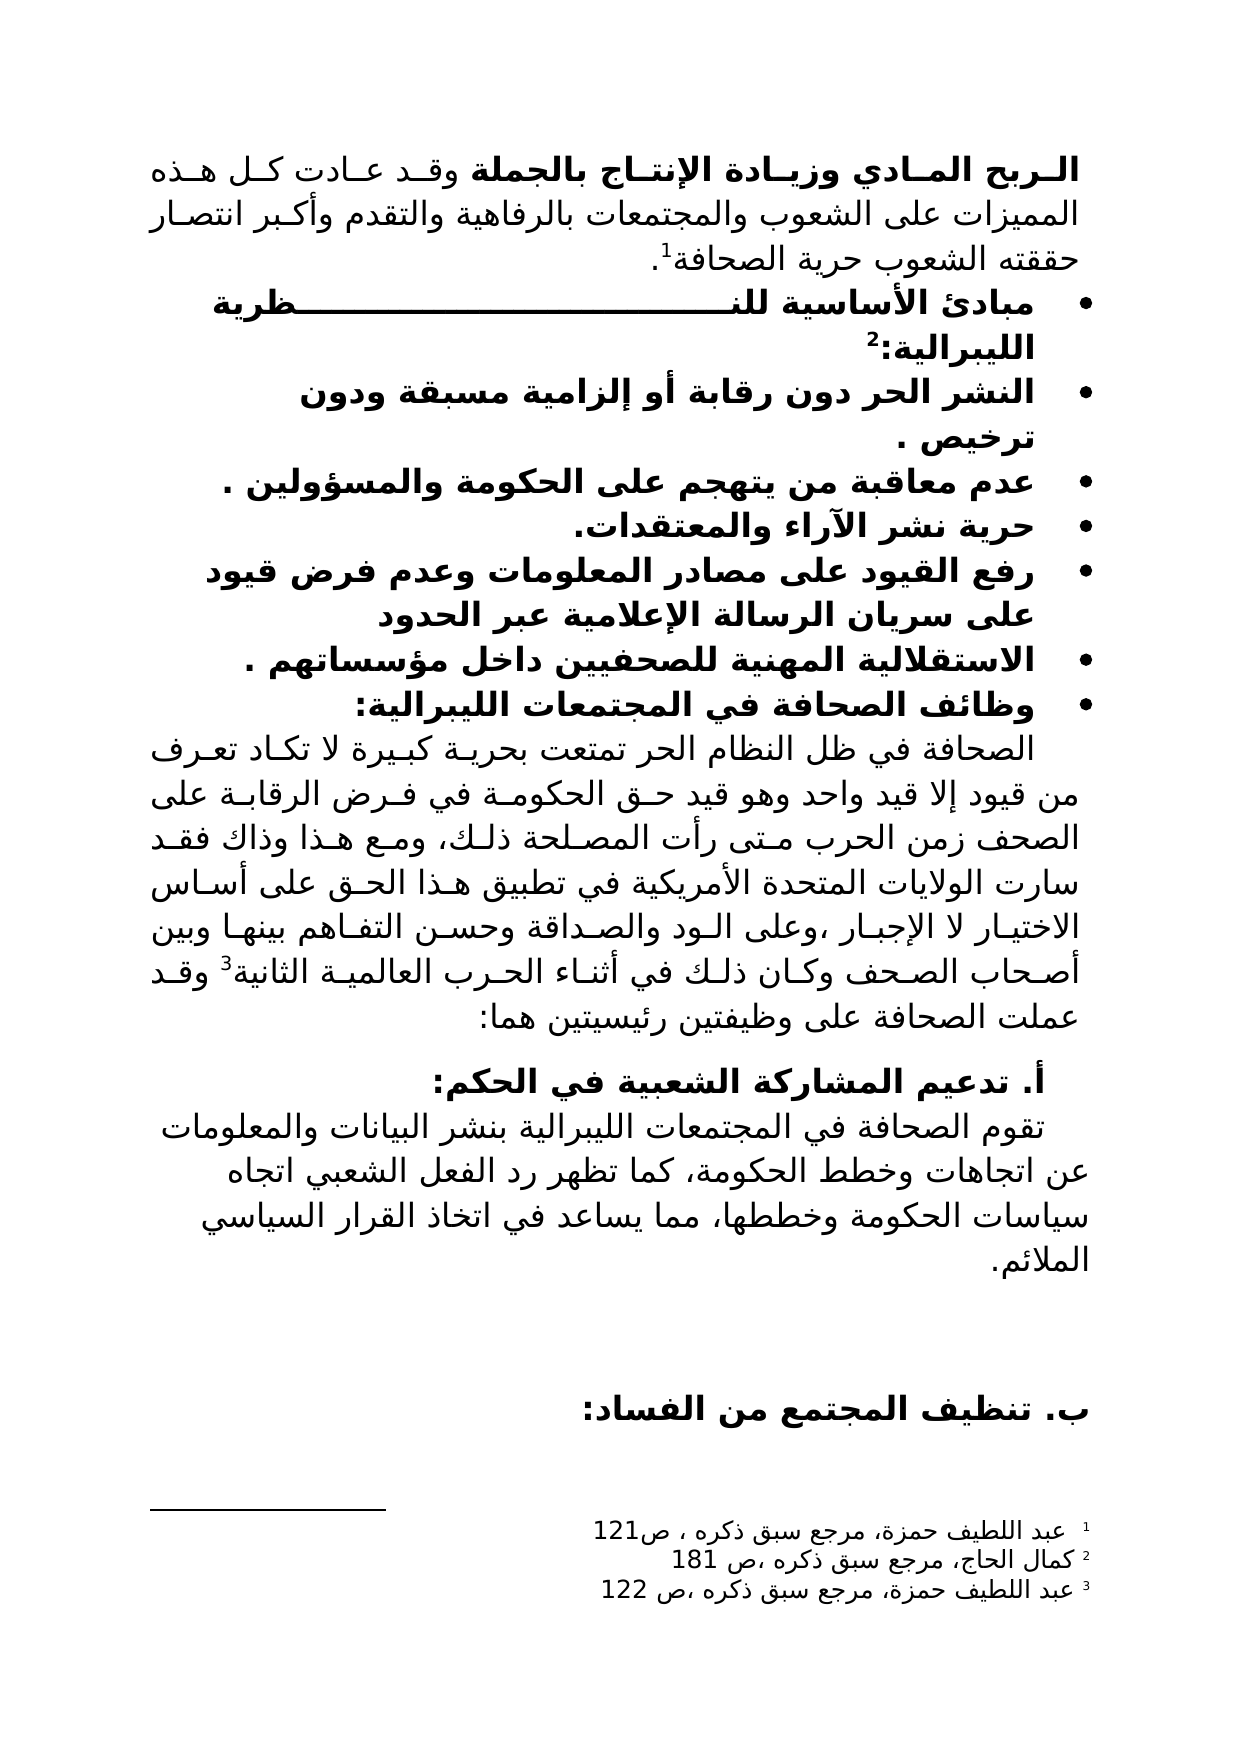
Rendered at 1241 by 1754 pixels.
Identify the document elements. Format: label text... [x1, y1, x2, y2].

list مبادئ الأساسية للنــــــــــــــــــــــــــــــــــــــظرية الليبرالية: [150, 284, 1080, 367]
list رفع القيود على مصادر المعلومات وعدم فرض قيود على سريان الرسالة الإعلامية عبر الحدود [150, 551, 1080, 635]
text تقوم الصحافة في المجتمعات الليبرالية بنشر البيانات والمعلومات عن اتجاهات وخطط الحكومة، كما تظهر رد الفعل الشعبي اتجاه سياسات الحكومة وخططها، مما يساعد في اتخاذ القرار السياسي الملائم. [150, 1107, 1090, 1280]
list الاستقلالية المهنية للصحفيين داخل مؤسساتهم . [150, 640, 1080, 679]
text أ. تدعيم المشاركة الشعبية في الحكم: [150, 1062, 1090, 1101]
list النشر الحر دون رقابة أو إلزامية مسبقة ودون ترخيص . [150, 373, 1080, 456]
list الصحافة في ظل النظام الحر تمتعت بحرية كبيرة لا تكاد تعرف من قيود إلا قيد واحد وهو قيد حق الحكومة في فرض الرقابة على الصحف زمن الحرب متى رأت المصلحة ذلك، ومع هذا وذاك فقد سارت الولايات المتحدة الأمريكية في تطبيق هذا الحق على أساس الاختيار لا الإجبار ،وعلى الود والصداقة وحسن التفاهم بينها وبين أصحاب الصحف وكان ذلك في أثناء الحرب العالمية الثانية وقد عملت الصحافة على وظيفتين رئيسيتين هما: [150, 729, 1080, 1036]
list عدم معاقبة من يتهجم على الحكومة والمسؤولين . [150, 462, 1080, 501]
text ب. تنظيف المجتمع من الفساد: [150, 1390, 1090, 1429]
list وظائف الصحافة في المجتمعات الليبرالية: [150, 685, 1080, 724]
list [150, 150, 1080, 278]
list حرية نشر الآراء والمعتقدات. [150, 507, 1080, 546]
